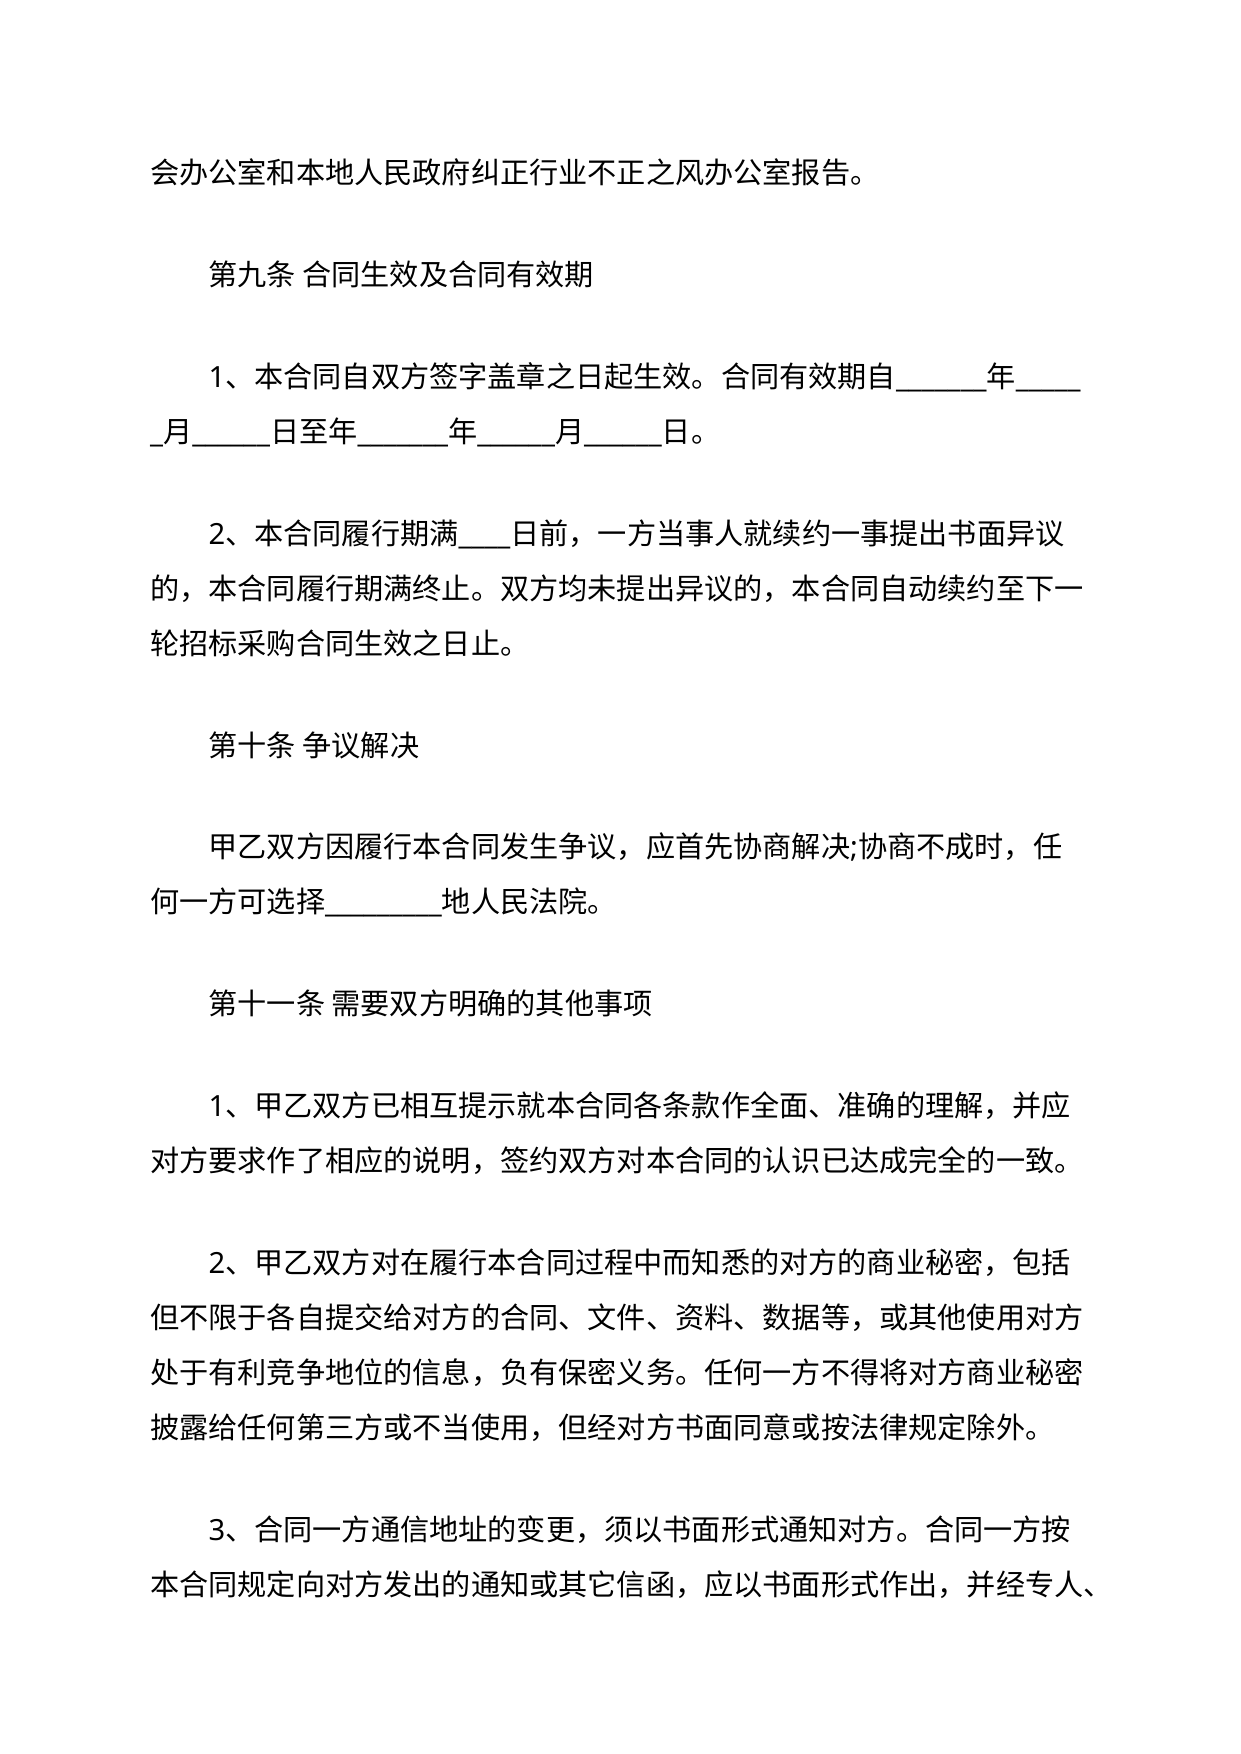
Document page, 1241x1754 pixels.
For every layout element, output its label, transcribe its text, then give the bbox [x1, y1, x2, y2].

text 2、甲乙双方对在履行本合同过程中而知悉的对方的商业秘密，包括但不限于各自提交给对方的合同、文件、资料、数据等，或其他使用对方处于有利竞争地位的信息，负有保密义务。任何一方不得将对方商业秘密披露给任何第三方或不当使用，但经对方书面同意或按法律规定除外。 [150, 1239, 1090, 1447]
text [150, 150, 1090, 192]
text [150, 1506, 1090, 1603]
text 第十条 争议解决 [150, 722, 1090, 764]
text 1、本合同自双方签字盖章之日起生效。合同有效期自_______年______月______日至年_______年______月______日。 [150, 353, 1090, 451]
text 2、本合同履行期满____日前，一方当事人就续约一事提出书面异议的，本合同履行期满终止。双方均未提出异议的，本合同自动续约至下一轮招标采购合同生效之日止。 [150, 511, 1090, 663]
text 第十一条 需要双方明确的其他事项 [150, 981, 1090, 1023]
text 第九条 合同生效及合同有效期 [150, 252, 1090, 294]
text 甲乙双方因履行本合同发生争议，应首先协商解决;协商不成时，任何一方可选择_________地人民法院。 [150, 824, 1090, 921]
text 1、甲乙双方已相互提示就本合同各条款作全面、准确的理解，并应对方要求作了相应的说明，签约双方对本合同的认识已达成完全的一致。 [150, 1083, 1090, 1180]
